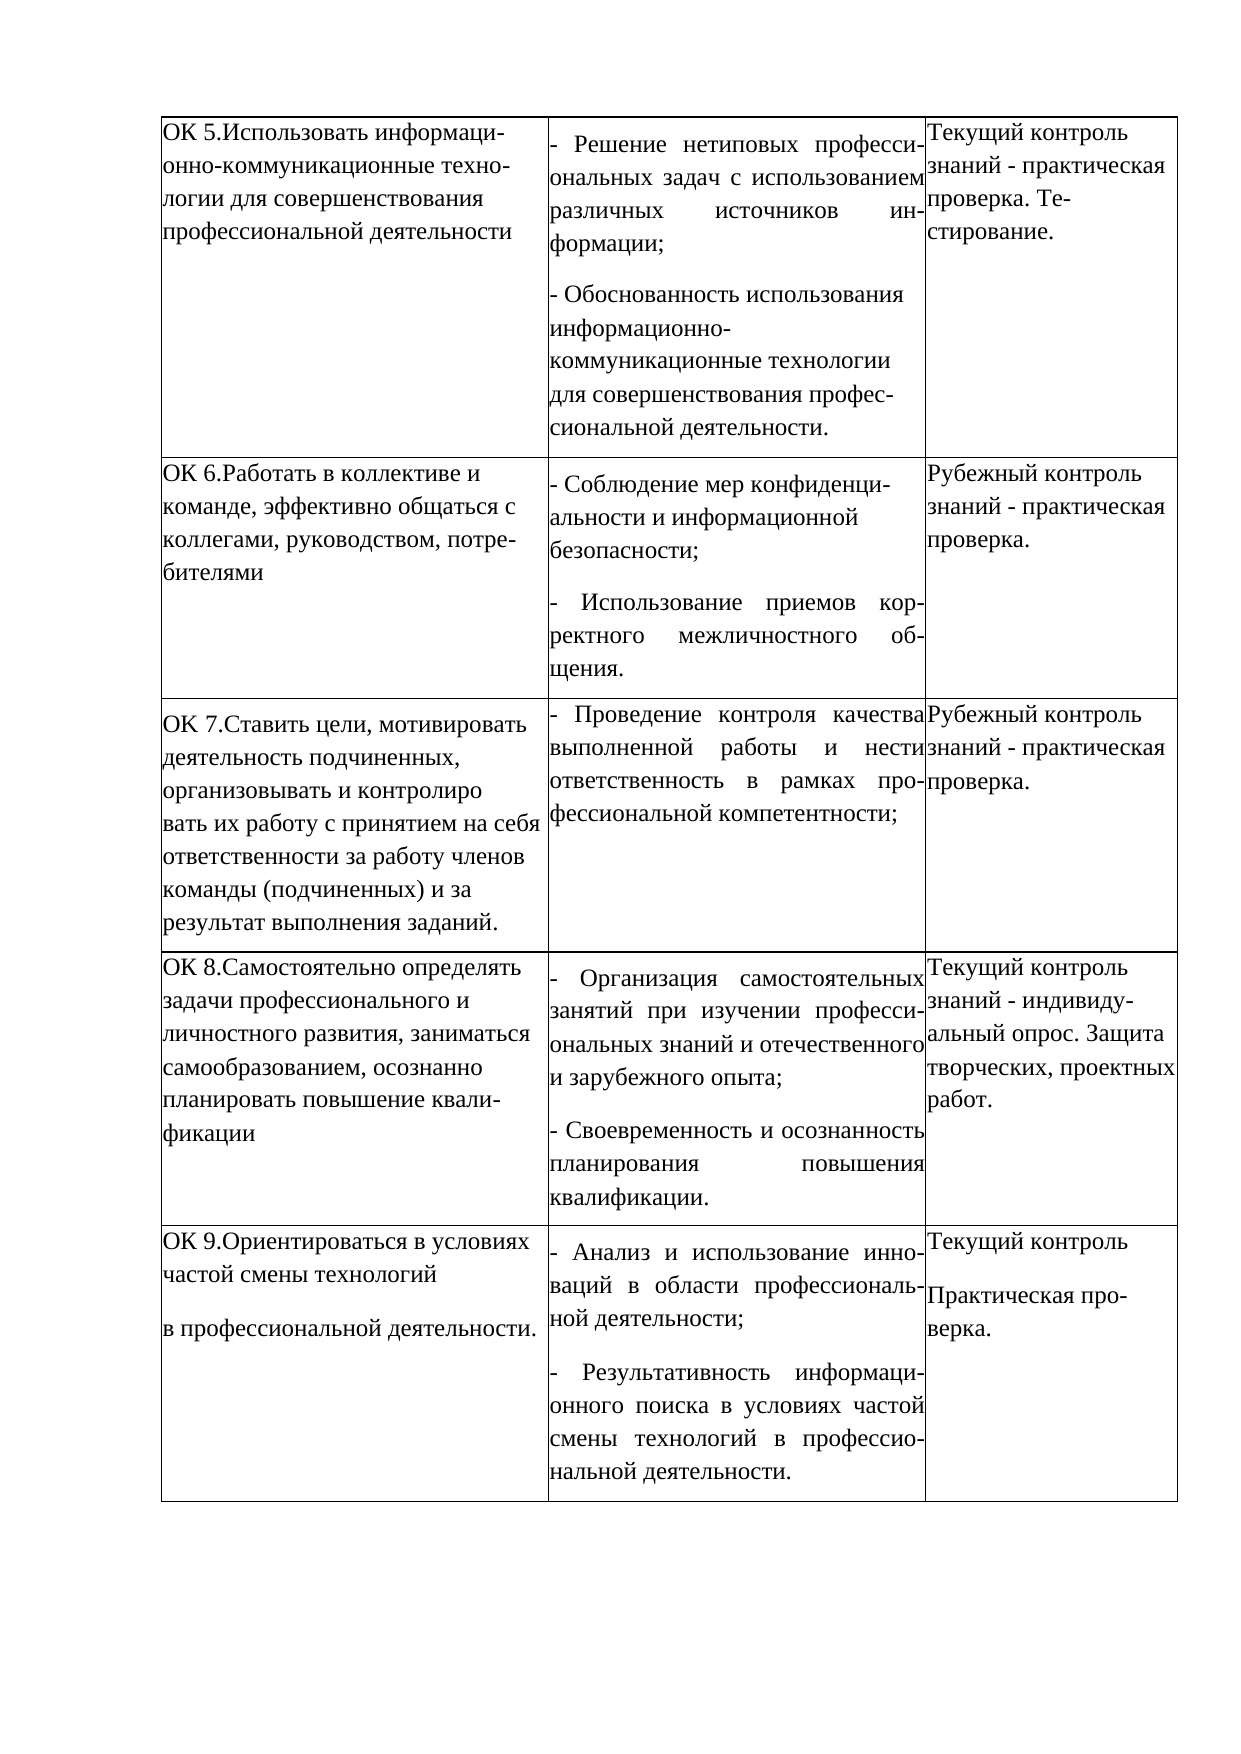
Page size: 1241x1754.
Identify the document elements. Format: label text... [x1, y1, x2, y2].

table_cell Рубежный контроль знаний - практическая проверка. [926, 699, 1177, 951]
table_cell Текущий контроль знаний - индивидуальный опрос. Защита творческих, проектных работ. [926, 953, 1177, 1225]
table_cell ОК 8.Самостоятельно определять задачи профессионального и личностного развития, заниматься самообразованием, осознанно планировать повышение квалификации [162, 953, 548, 1225]
table_cell - Проведение контроля качества выполненной работы и нести ответственность в рамках профессиональной компетентности; [549, 699, 925, 951]
table_header - Решение нетиповых профессиональных задач с использованием различных источников информации; - Обоснованность использования информационнокоммуникационные технологии для совершенствования профессиональной деятельности. [549, 118, 925, 457]
table_cell ОК 6.Работать в коллективе и команде, эффективно общаться с коллегами, руководством, потребителями [162, 458, 548, 698]
table_cell - Анализ и использование инноваций в области профессиональной деятельности; - Результативность информационного поиска в условиях частой смены технологий в профессиональной деятельности. [549, 1226, 925, 1501]
table_header ОК 5.Использовать информационно-коммуникационные технологии для совершенствования профессиональной деятельности [162, 118, 548, 457]
table_cell - Организация самостоятельных занятий при изучении профессиональных знаний и отечественного и зарубежного опыта; - Своевременность и осознанность планирования повышения квалификации. [549, 953, 925, 1225]
table_cell Текущий контроль Практическая проверка. [926, 1226, 1177, 1501]
table_cell - Соблюдение мер конфиденциальности и информационной безопасности; - Использование приемов корректного межличностного общения. [549, 458, 925, 698]
table_cell OK 7.Ставить цели, мотивировать деятельность подчиненных, организовывать и контролиро вать их работу с принятием на себя ответственности за работу членов команды (подчиненных) и за результат выполнения заданий. [162, 699, 548, 951]
table_cell Рубежный контроль знаний - практическая проверка. [926, 458, 1177, 698]
table_cell ОК 9.Ориентироваться в условиях частой смены технологий в профессиональной деятельности. [162, 1226, 548, 1501]
table_header Текущий контроль знаний - практическая проверка. Тестирование. [926, 118, 1177, 457]
